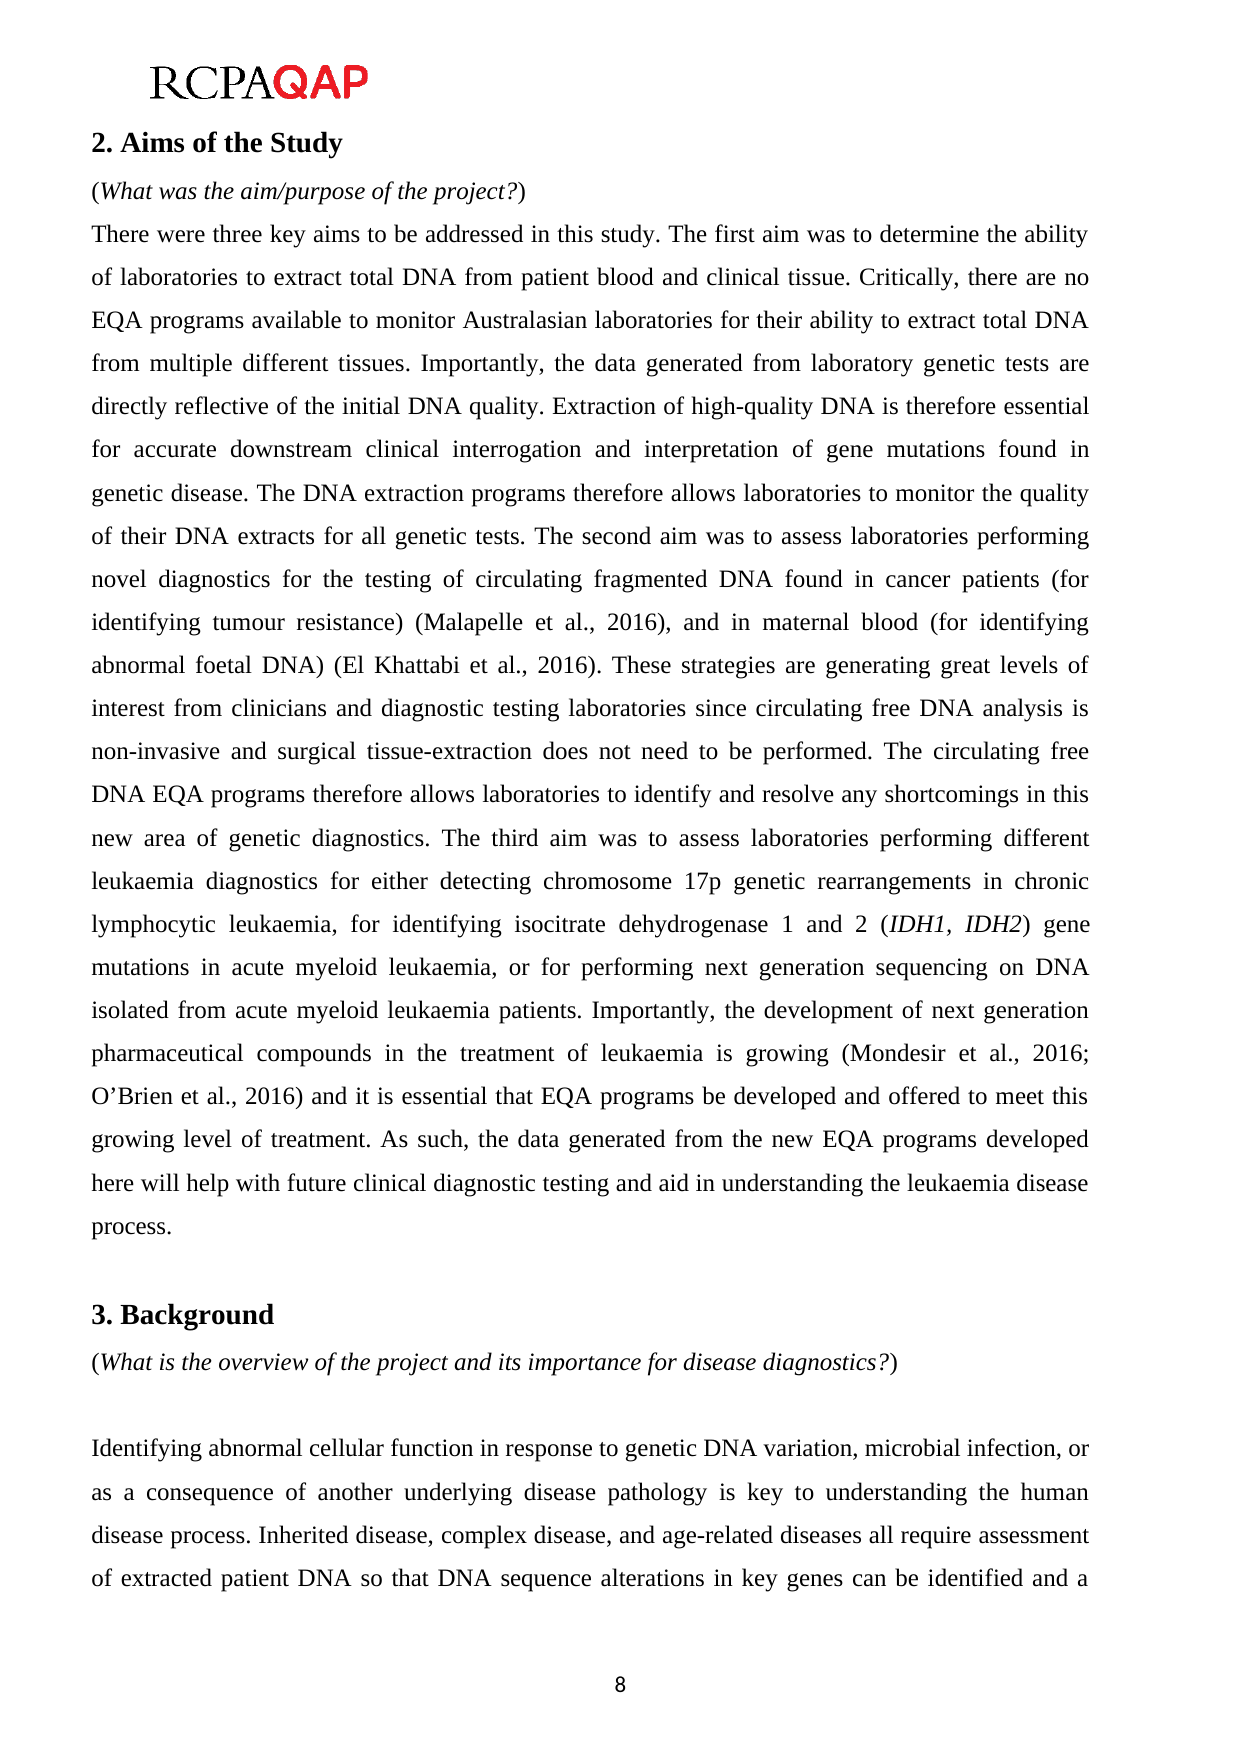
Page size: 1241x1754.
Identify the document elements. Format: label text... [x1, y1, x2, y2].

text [91, 1433, 1090, 1592]
text (What was the aim/purpose of the project?) [91, 176, 1090, 204]
text There were three key aims to be addressed in this study. The first aim was to determine the ability of laboratories to extract total DNA from patient blood and clinical tissue. Critically, there are no EQA programs available to monitor Australasian laboratories for their ability to extract total DNA from multiple different tissues. Importantly, the data generated from laboratory genetic tests are directly reflective of the initial DNA quality. Extraction of high-quality DNA is therefore essential for accurate downstream clinical interrogation and interpretation of gene mutations found in genetic disease. The DNA extraction programs therefore allows laboratories to monitor the quality of their DNA extracts for all genetic tests. The second aim was to assess laboratories performing novel diagnostics for the testing of circulating fragmented DNA found in cancer patients (for identifying tumour resistance) (Malapelle et al., 2016), and in maternal blood (for identifying abnormal foetal DNA) (El Khattabi et al., 2016). These strategies are generating great levels of interest from clinicians and diagnostic testing laboratories since circulating free DNA analysis is non-invasive and surgical tissue-extraction does not need to be performed. The circulating free DNA EQA programs therefore allows laboratories to identify and resolve any shortcomings in this new area of genetic diagnostics. The third aim was to assess laboratories performing different leukaemia diagnostics for either detecting chromosome 17p genetic rearrangements in chronic lymphocytic leukaemia, for identifying isocitrate dehydrogenase 1 and 2 (IDH1, IDH2) gene mutations in acute myeloid leukaemia, or for performing next generation sequencing on DNA isolated from acute myeloid leukaemia patients. Importantly, the development of next generation pharmaceutical compounds in the treatment of leukaemia is growing (Mondesir et al., 2016; O’Brien et al., 2016) and it is essential that EQA programs be developed and offered to meet this growing level of treatment. As such, the data generated from the new EQA programs developed here will help with future clinical diagnostic testing and aid in understanding the leukaemia disease process. [91, 219, 1090, 1239]
text (What is the overview of the project and its importance for disease diagnostics?) [91, 1347, 1090, 1376]
picture [150, 65, 368, 99]
text 3. Background [91, 1297, 1090, 1331]
text 2. Aims of the Study [91, 125, 1090, 159]
